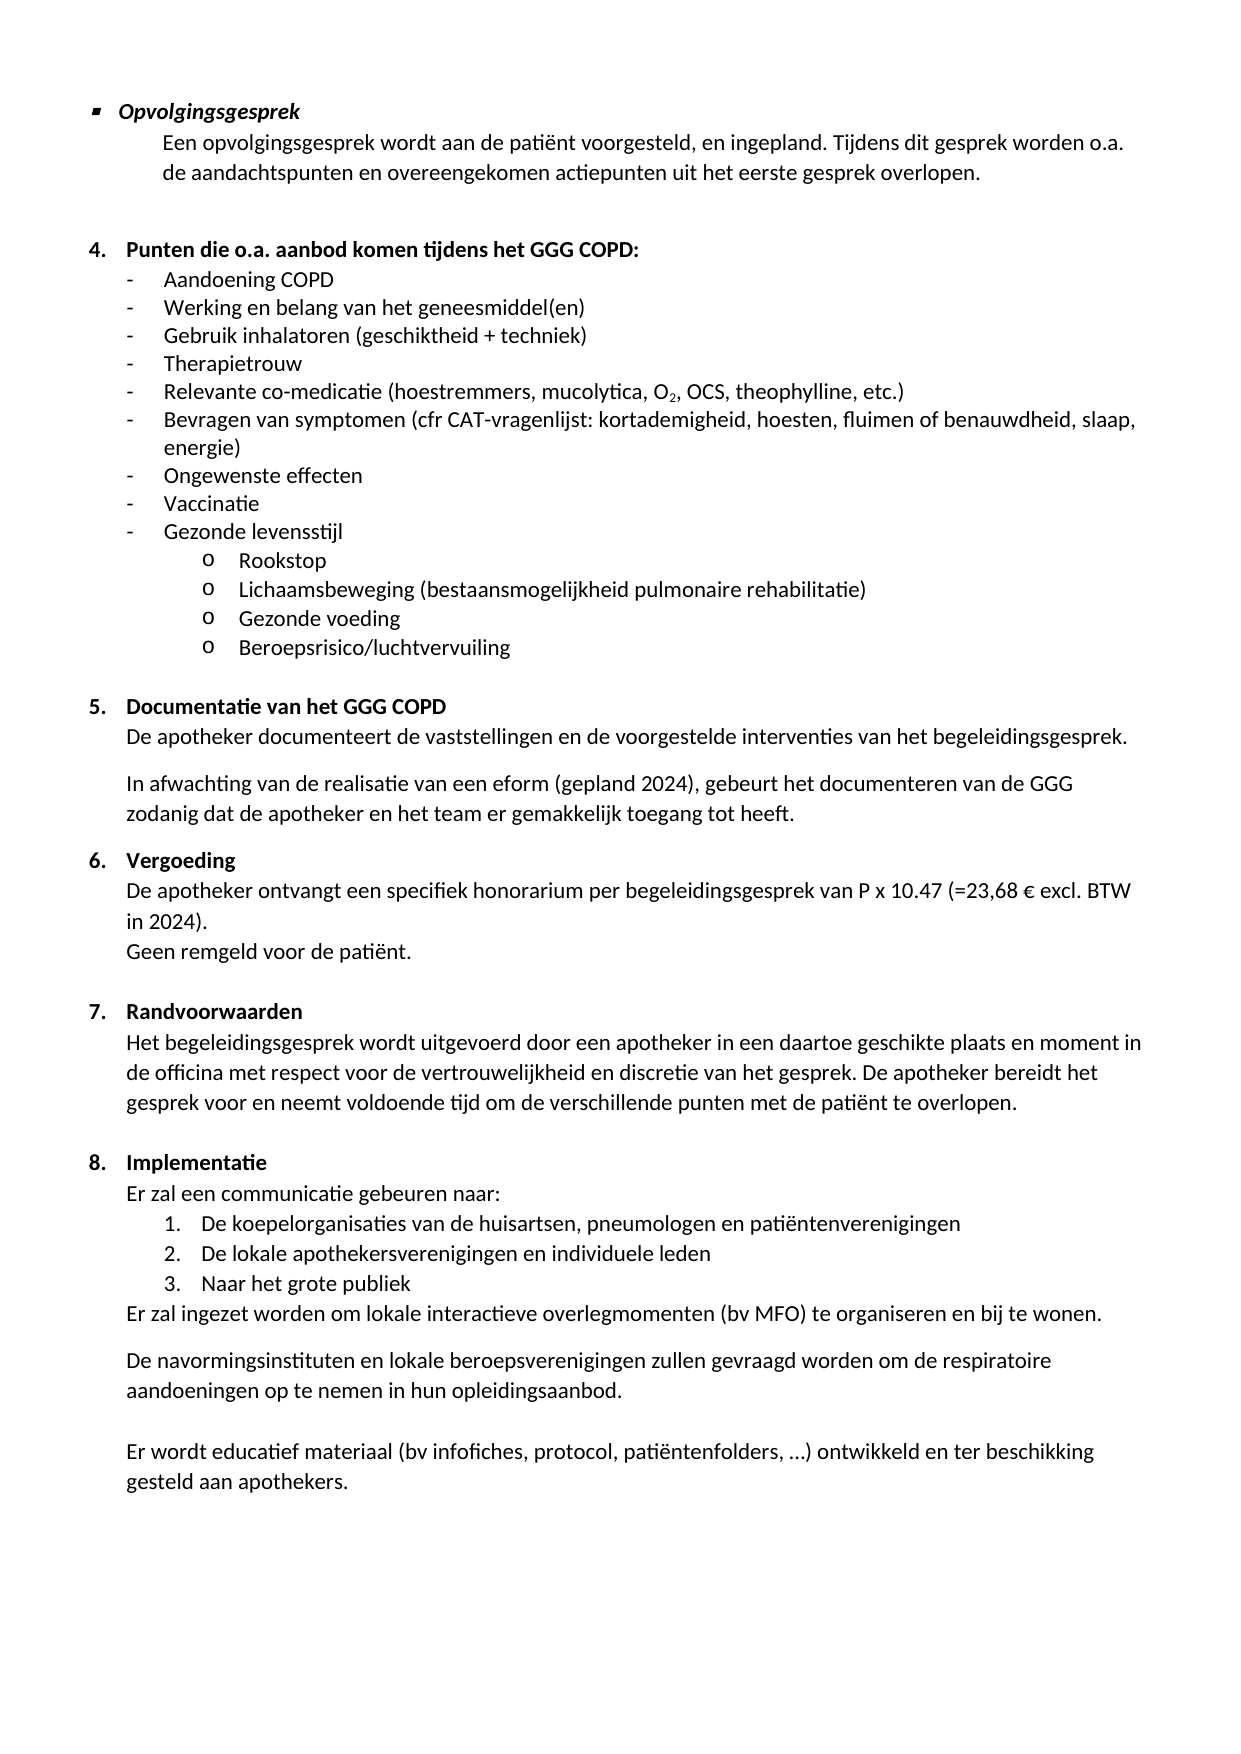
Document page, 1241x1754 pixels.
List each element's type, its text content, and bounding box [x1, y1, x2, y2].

text In afwachting van de realisatie van een eform (gepland 2024), gebeurt het documenteren van de GGG zodanig dat de apotheker en het team er gemakkelijk toegang tot heeft. [126, 769, 1152, 828]
list Naar het grote publiek [164, 1269, 1152, 1297]
list Beroepsrisico/luchtvervuiling [201, 633, 1152, 662]
list Gebruik inhalatoren (geschiktheid + techniek) [126, 321, 1152, 349]
list Lichaamsbeweging (bestaansmogelijkheid pulmonaire rehabilitatie) [201, 574, 1152, 604]
text Er zal een communicatie gebeuren naar: [126, 1179, 1152, 1207]
list Ongewenste effecten [126, 461, 1152, 489]
list Implementatie [89, 1148, 1152, 1177]
text De apotheker ontvangt een specifiek honorarium per begeleidingsgesprek van P x 10.47 (=23,68 € excl. BTW in 2024). [126, 877, 1152, 935]
list Therapietrouw [126, 349, 1152, 377]
text Het begeleidingsgesprek wordt uitgevoerd door een apotheker in een daartoe geschikte plaats en moment in de officina met respect voor de vertrouwelijkheid en discretie van het gesprek. De apotheker bereidt het gesprek voor en neemt voldoende tijd om de verschillende punten met de patiënt te overlopen. [126, 1028, 1152, 1116]
list Randvoorwaarden [89, 997, 1152, 1026]
list Bevragen van symptomen (cfr CAT-vragenlijst: kortademigheid, hoesten, fluimen of benauwdheid, slaap, energie) [126, 405, 1152, 461]
list De koepelorganisaties van de huisartsen, pneumologen en patiëntenverenigingen [164, 1209, 1152, 1237]
text De apotheker documenteert de vaststellingen en de voorgestelde interventies van het begeleidingsgesprek. [126, 722, 1152, 751]
list Vergoeding [89, 846, 1152, 874]
list Werking en belang van het geneesmiddel(en) [126, 293, 1152, 321]
list Relevante co-medicatie (hoestremmers, mucolytica, O2, OCS, theophylline, etc.) [126, 377, 1152, 405]
list Opvolgingsgesprek [89, 97, 1152, 126]
list Documentatie van het GGG COPD [89, 692, 1152, 720]
text De navormingsinstituten en lokale beroepsverenigingen zullen gevraagd worden om de respiratoire aandoeningen op te nemen in hun opleidingsaanbod. [126, 1346, 1152, 1405]
text Er zal ingezet worden om lokale interactieve overlegmomenten (bv MFO) te organiseren en bij te wonen. [126, 1299, 1152, 1328]
text Er wordt educatief materiaal (bv infofiches, protocol, patiëntenfolders, …) ontwikkeld en ter beschikking gesteld aan apothekers. [126, 1437, 1152, 1495]
list Punten die o.a. aanbod komen tijdens het GGG COPD: [89, 235, 1152, 263]
list De lokale apothekersverenigingen en individuele leden [164, 1239, 1152, 1267]
list Gezonde voeding [201, 604, 1152, 633]
list Rookstop [201, 545, 1152, 574]
text Een opvolgingsgesprek wordt aan de patiënt voorgesteld, en ingepland. Tijdens dit gesprek worden o.a. de aandachtspunten en overeengekomen actiepunten uit het eerste gesprek overlopen. [162, 128, 1152, 186]
list Aandoening COPD [126, 265, 1152, 293]
text Geen remgeld voor de patiënt. [126, 937, 1152, 965]
list Gezonde levensstijl [126, 517, 1152, 545]
list Vaccinatie [126, 489, 1152, 517]
